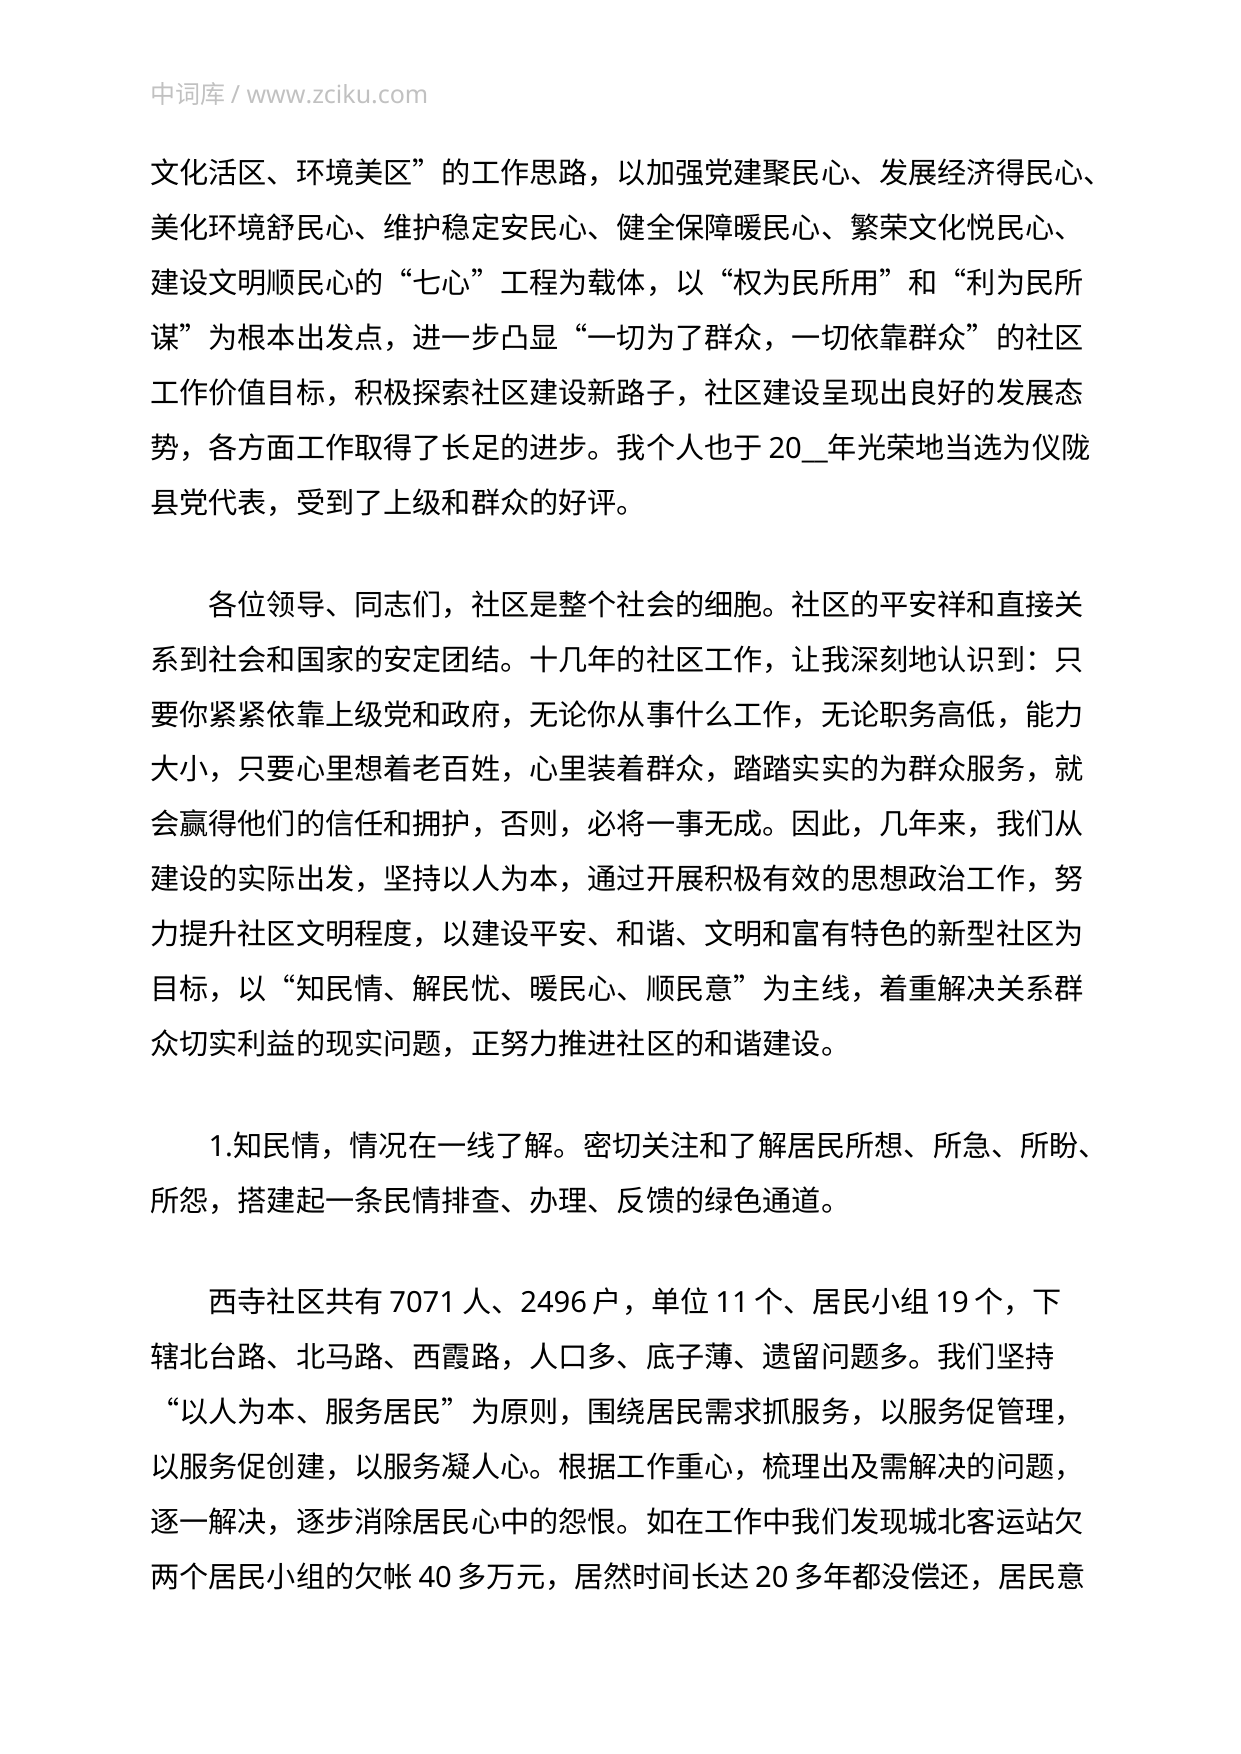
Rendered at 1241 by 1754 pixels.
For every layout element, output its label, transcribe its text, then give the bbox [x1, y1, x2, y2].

text 1.知民情，情况在一线了解。密切关注和了解居民所想、所急、所盼、所怨，搭建起一条民情排查、办理、反馈的绿色通道。 [150, 1122, 1090, 1219]
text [150, 1279, 1090, 1596]
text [150, 150, 1090, 522]
text 各位领导、同志们，社区是整个社会的细胞。社区的平安祥和直接关系到社会和国家的安定团结。十几年的社区工作，让我深刻地认识到：只要你紧紧依靠上级党和政府，无论你从事什么工作，无论职务高低，能力大小，只要心里想着老百姓，心里装着群众，踏踏实实的为群众服务，就会赢得他们的信任和拥护，否则，必将一事无成。因此，几年来，我们从建设的实际出发，坚持以人为本，通过开展积极有效的思想政治工作，努力提升社区文明程度，以建设平安、和谐、文明和富有特色的新型社区为目标，以“知民情、解民忧、暖民心、顺民意”为主线，着重解决关系群众切实利益的现实问题，正努力推进社区的和谐建设。 [150, 581, 1090, 1063]
